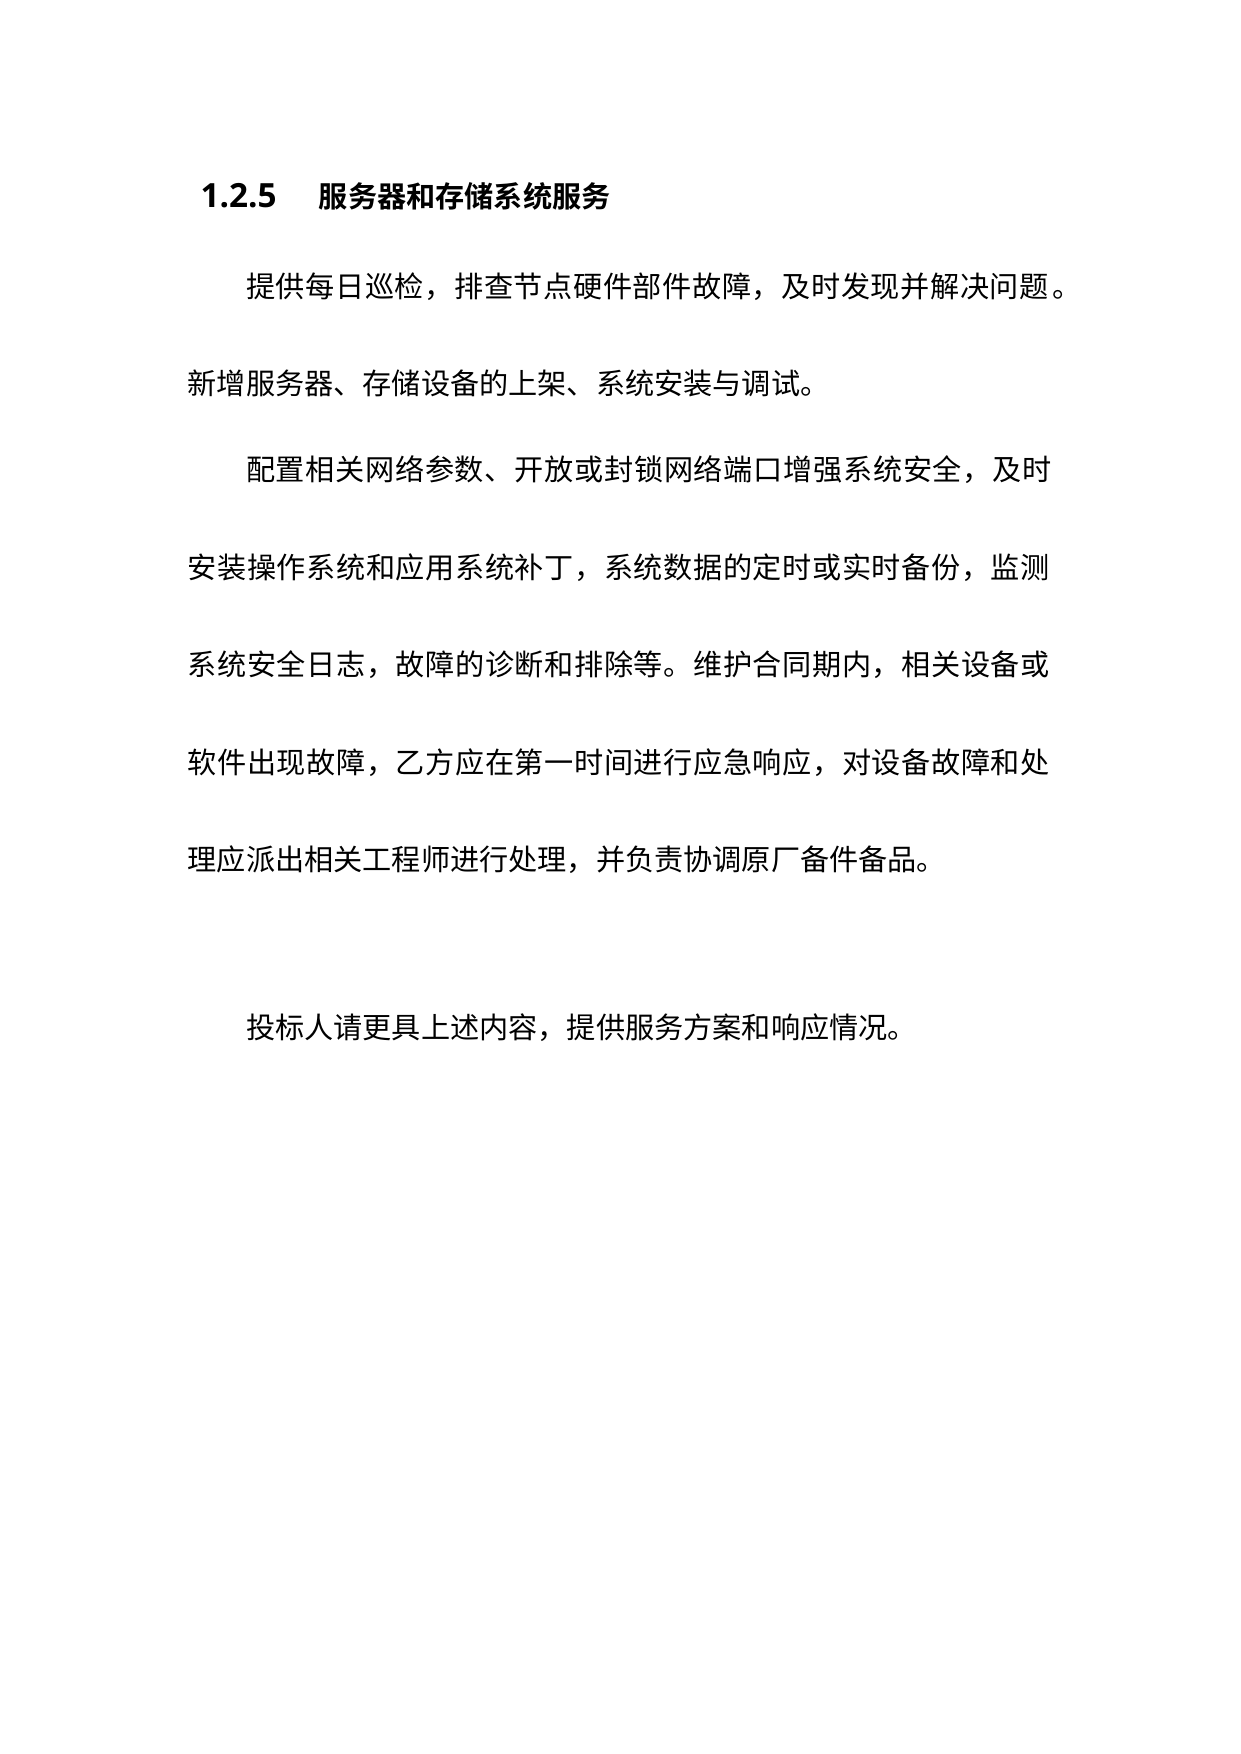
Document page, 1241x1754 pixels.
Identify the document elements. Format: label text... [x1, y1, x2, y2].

text 提供每日巡检，排查节点硬件部件故障，及时发现并解决问题。新增服务器、存储设备的上架、系统安装与调试。 [187, 252, 1053, 414]
text 配置相关网络参数、开放或封锁网络端口增强系统安全，及时安装操作系统和应用系统补丁，系统数据的定时或实时备份，监测系统安全日志，故障的诊断和排除等。维护合同期内，相关设备或软件出现故障，乙方应在第一时间进行应急响应，对设备故障和处理应派出相关工程师进行处理，并负责协调原厂备件备品。 [187, 436, 1053, 891]
subtitle 服务器和存储系统服务 [187, 162, 1053, 227]
text 投标人请更具上述内容，提供服务方案和响应情况。 [187, 993, 1053, 1058]
